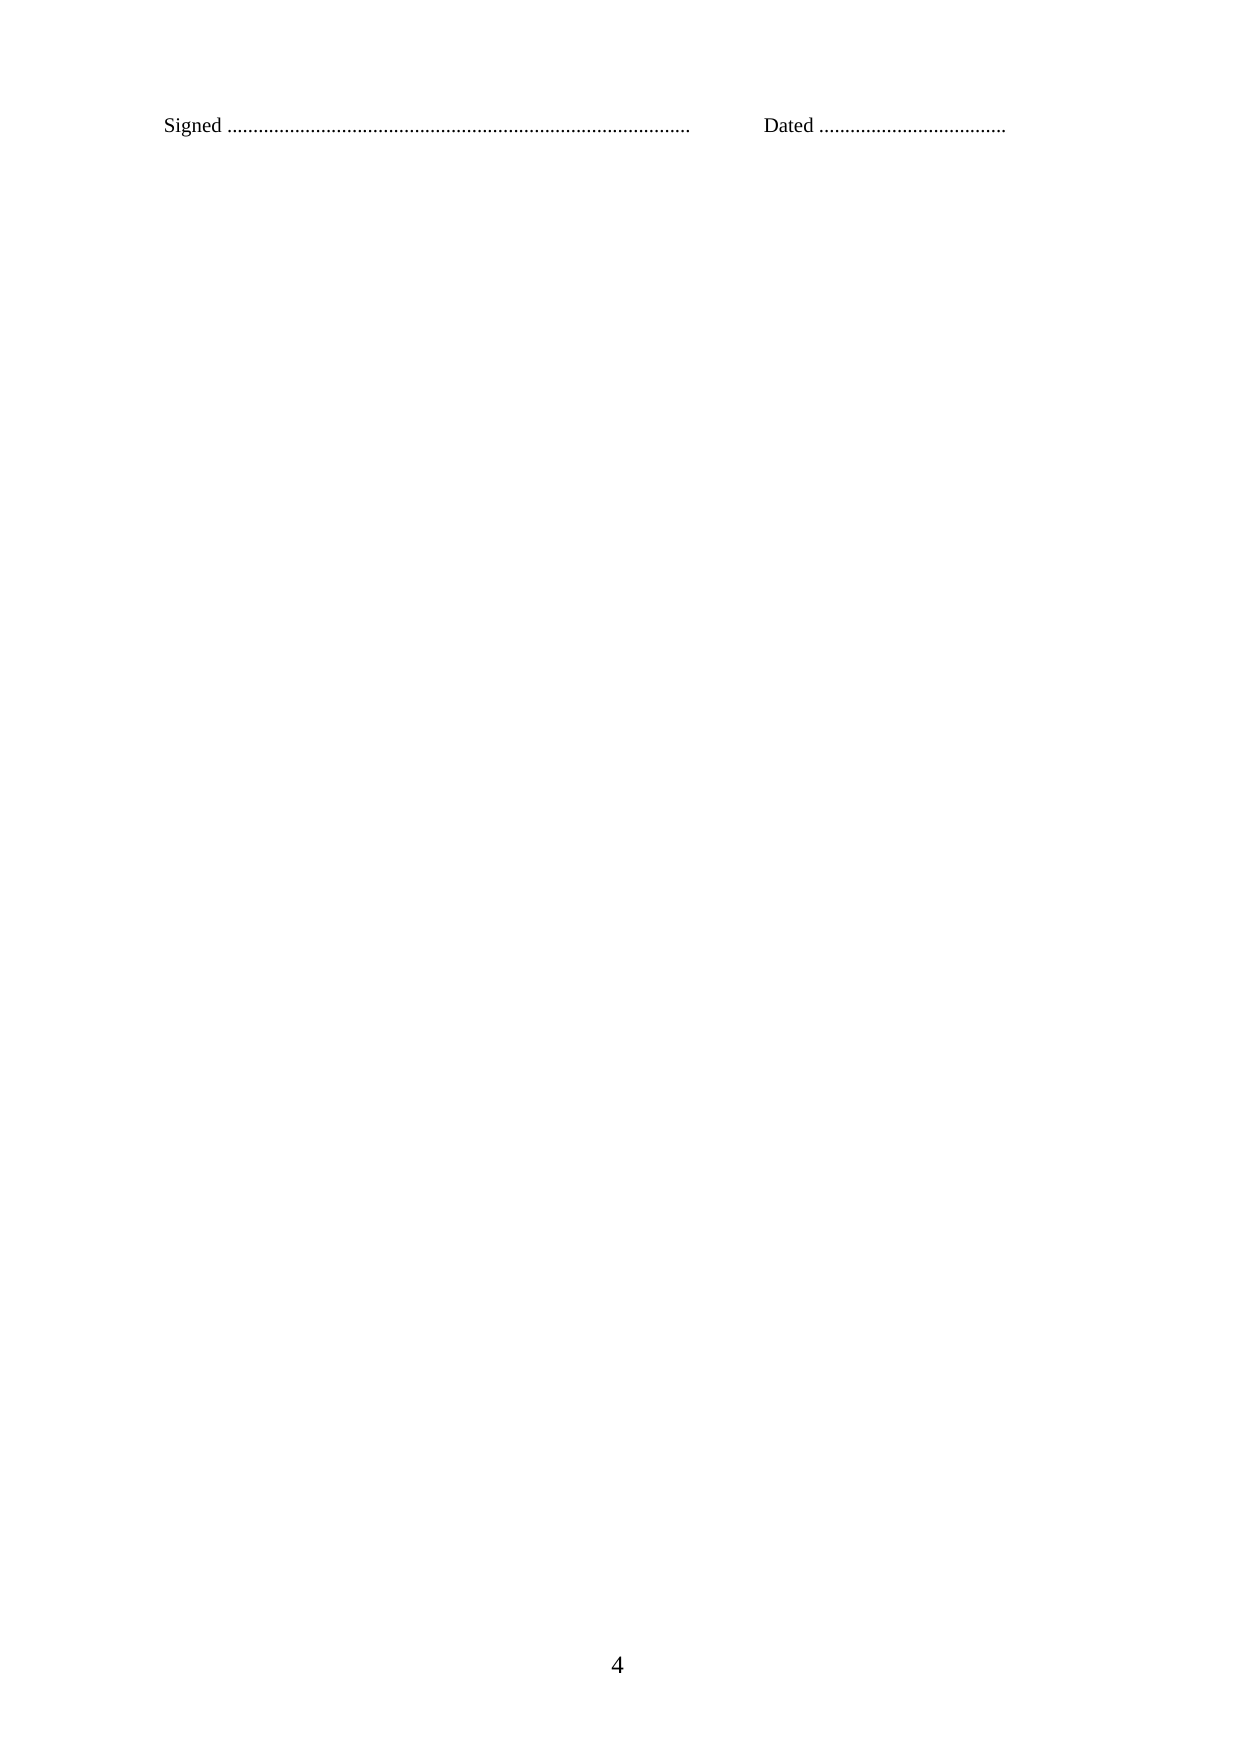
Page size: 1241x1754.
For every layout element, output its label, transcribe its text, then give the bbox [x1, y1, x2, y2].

text Signed ......................................................................................... Dated .................................... [89, 113, 1146, 137]
